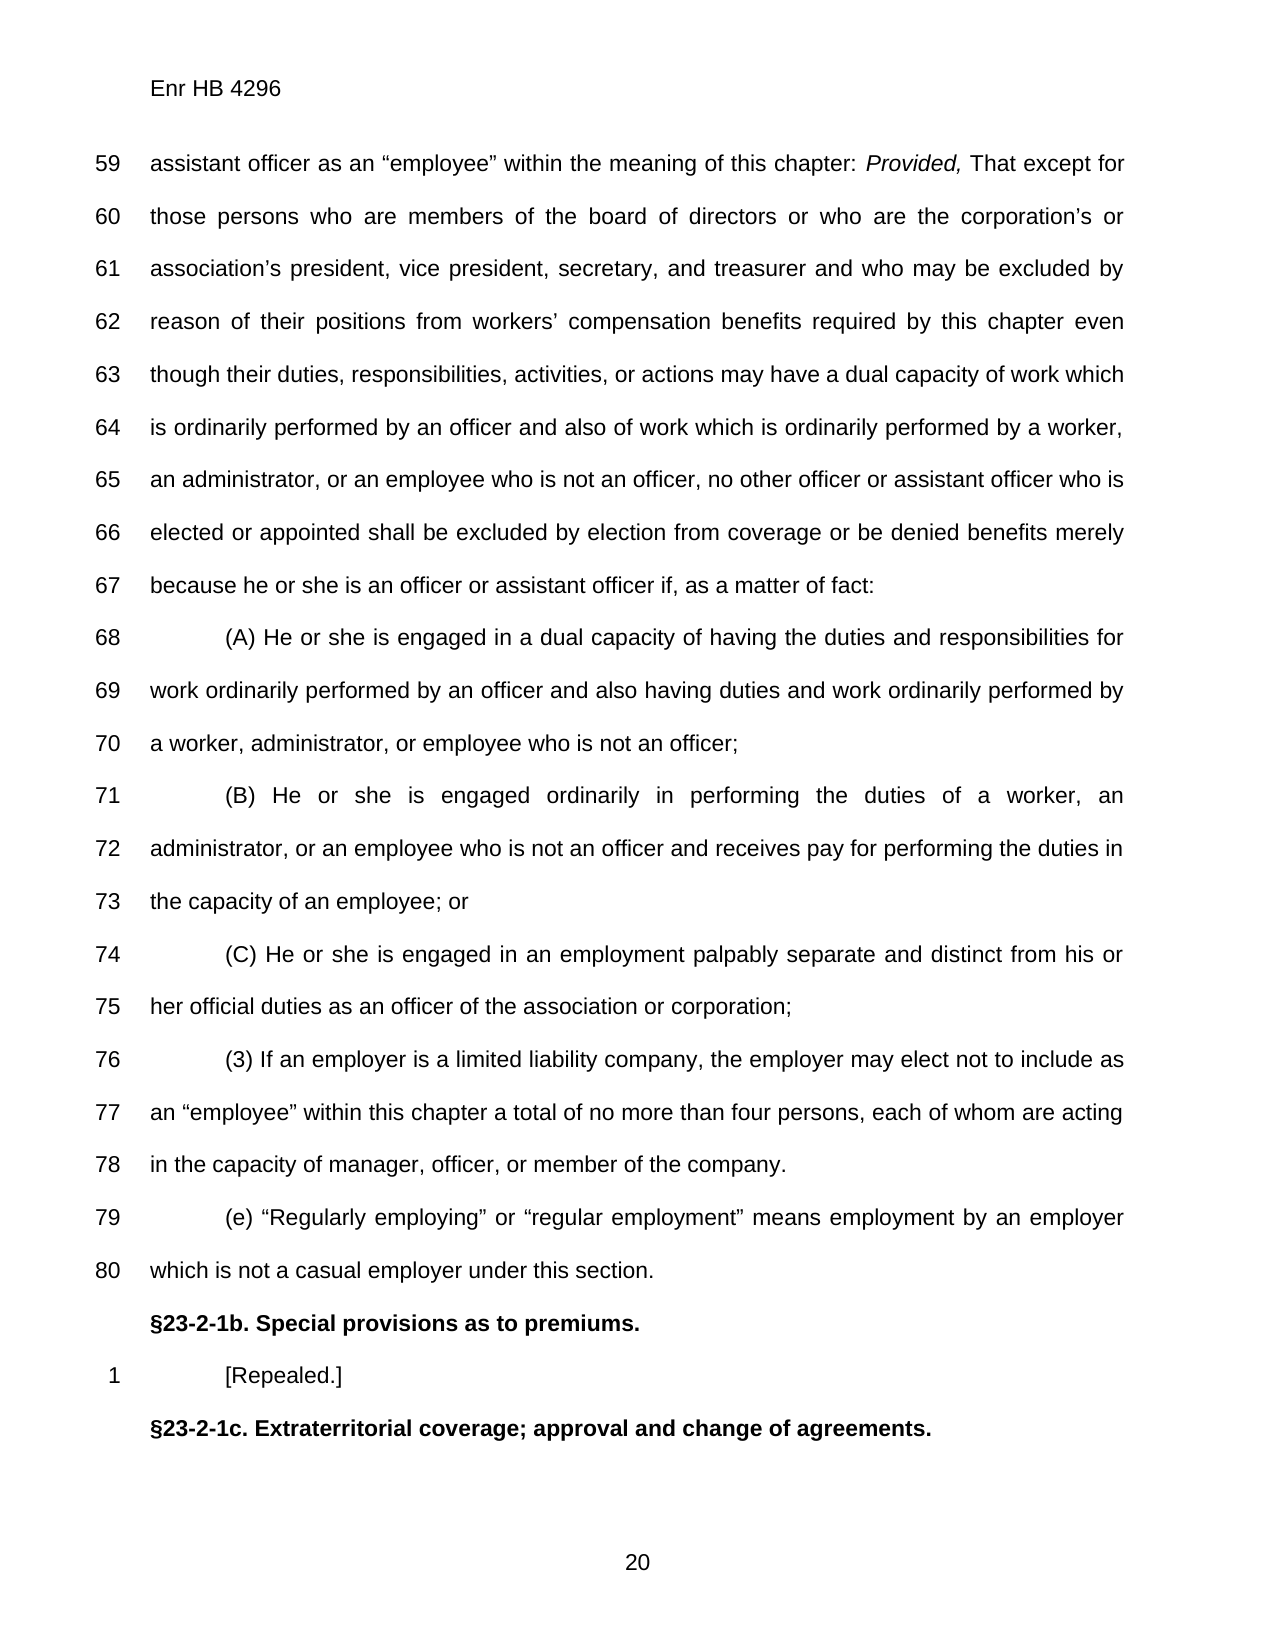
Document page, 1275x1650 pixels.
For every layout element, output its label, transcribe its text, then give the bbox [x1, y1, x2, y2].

subtitle §23-2-1c. Extraterritorial coverage; approval and change of agreements. [150, 1415, 1125, 1441]
text (A) He or she is engaged in a dual capacity of having the duties and responsibilities for work ordinarily performed by an officer and also having duties and work ordinarily performed by a worker, administrator, or employee who is not an officer; [150, 624, 1125, 756]
text (C) He or she is engaged in an employment palpably separate and distinct from his or her official duties as an officer of the association or corporation; [150, 941, 1125, 1020]
subtitle §23-2-1b. Special provisions as to premiums. [150, 1309, 1125, 1336]
text (e) “Regularly employing” or “regular employment” means employment by an employer which is not a casual employer under this section. [150, 1204, 1125, 1283]
text (3) If an employer is a limited liability company, the employer may elect not to include as an “employee” within this chapter a total of no more than four persons, each of whom are acting in the capacity of manager, officer, or member of the company. [150, 1046, 1125, 1178]
text [Repealed.] [150, 1362, 1125, 1389]
text (B) He or she is engaged ordinarily in performing the duties of a worker, an administrator, or an employee who is not an officer and receives pay for performing the duties in the capacity of an employee; or [150, 782, 1125, 914]
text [150, 150, 1125, 598]
